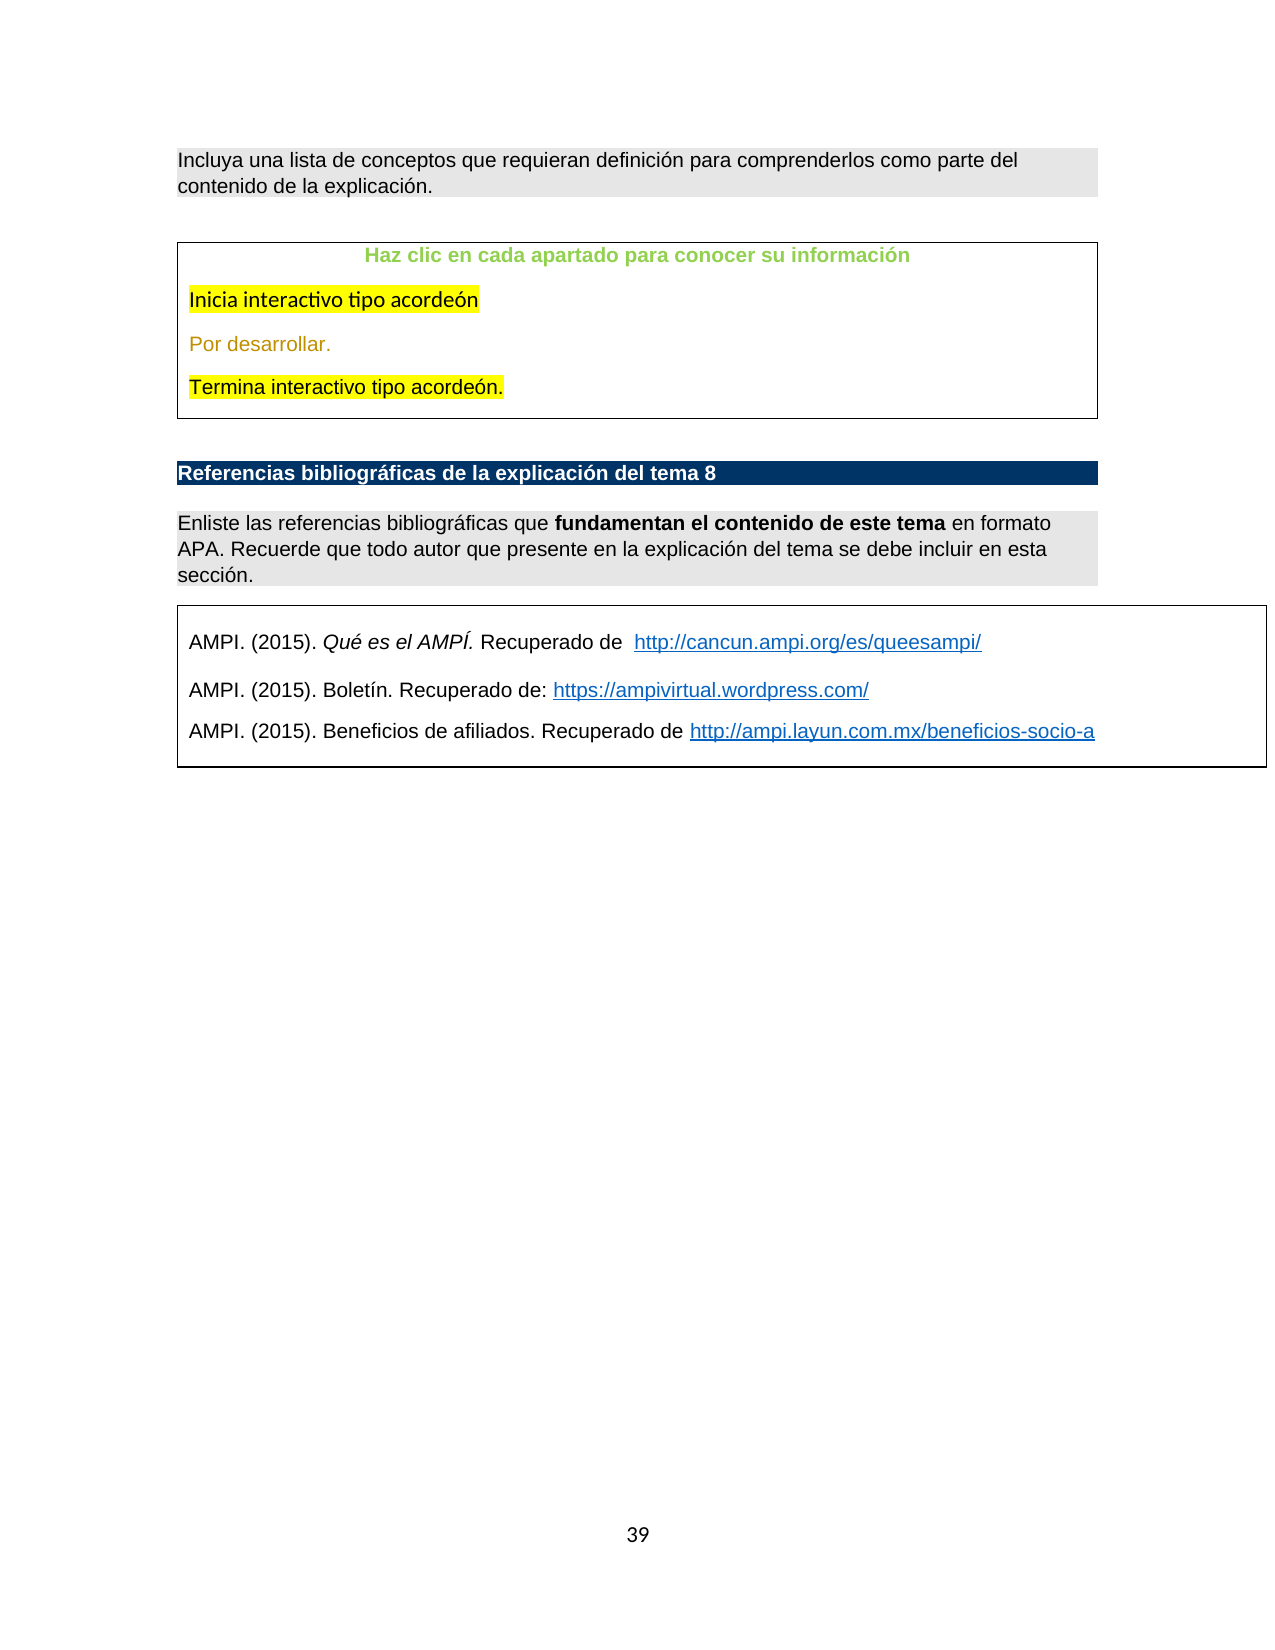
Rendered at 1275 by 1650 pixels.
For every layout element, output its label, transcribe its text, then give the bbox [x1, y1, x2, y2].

list Incluya una lista de conceptos que requieran definición para comprenderlos como parte del contenido de la explicación. [177, 148, 1098, 197]
text Referencias bibliográficas de la explicación del tema 8 [177, 461, 1098, 485]
table_header AMPI. (2015). Qué es el AMPÍ. Recuperado de http://cancun.ampi.org/es/queesampi/ AMPI. (2015). Boletín. Recuperado de: https://ampivirtual.wordpress.com/ AMPI. (2015). Beneficios de afiliados. Recuperado de http://ampi.layun.com.mx/beneficios-socio-a [178, 606, 1266, 766]
table_header Haz clic en cada apartado para conocer su información Inicia interactivo tipo acordeón Por desarrollar. Termina interactivo tipo acordeón. [178, 243, 1097, 417]
list Enliste las referencias bibliográficas que fundamentan el contenido de este tema en formato APA. Recuerde que todo autor que presente en la explicación del tema se debe incluir en esta sección. [177, 511, 1098, 586]
